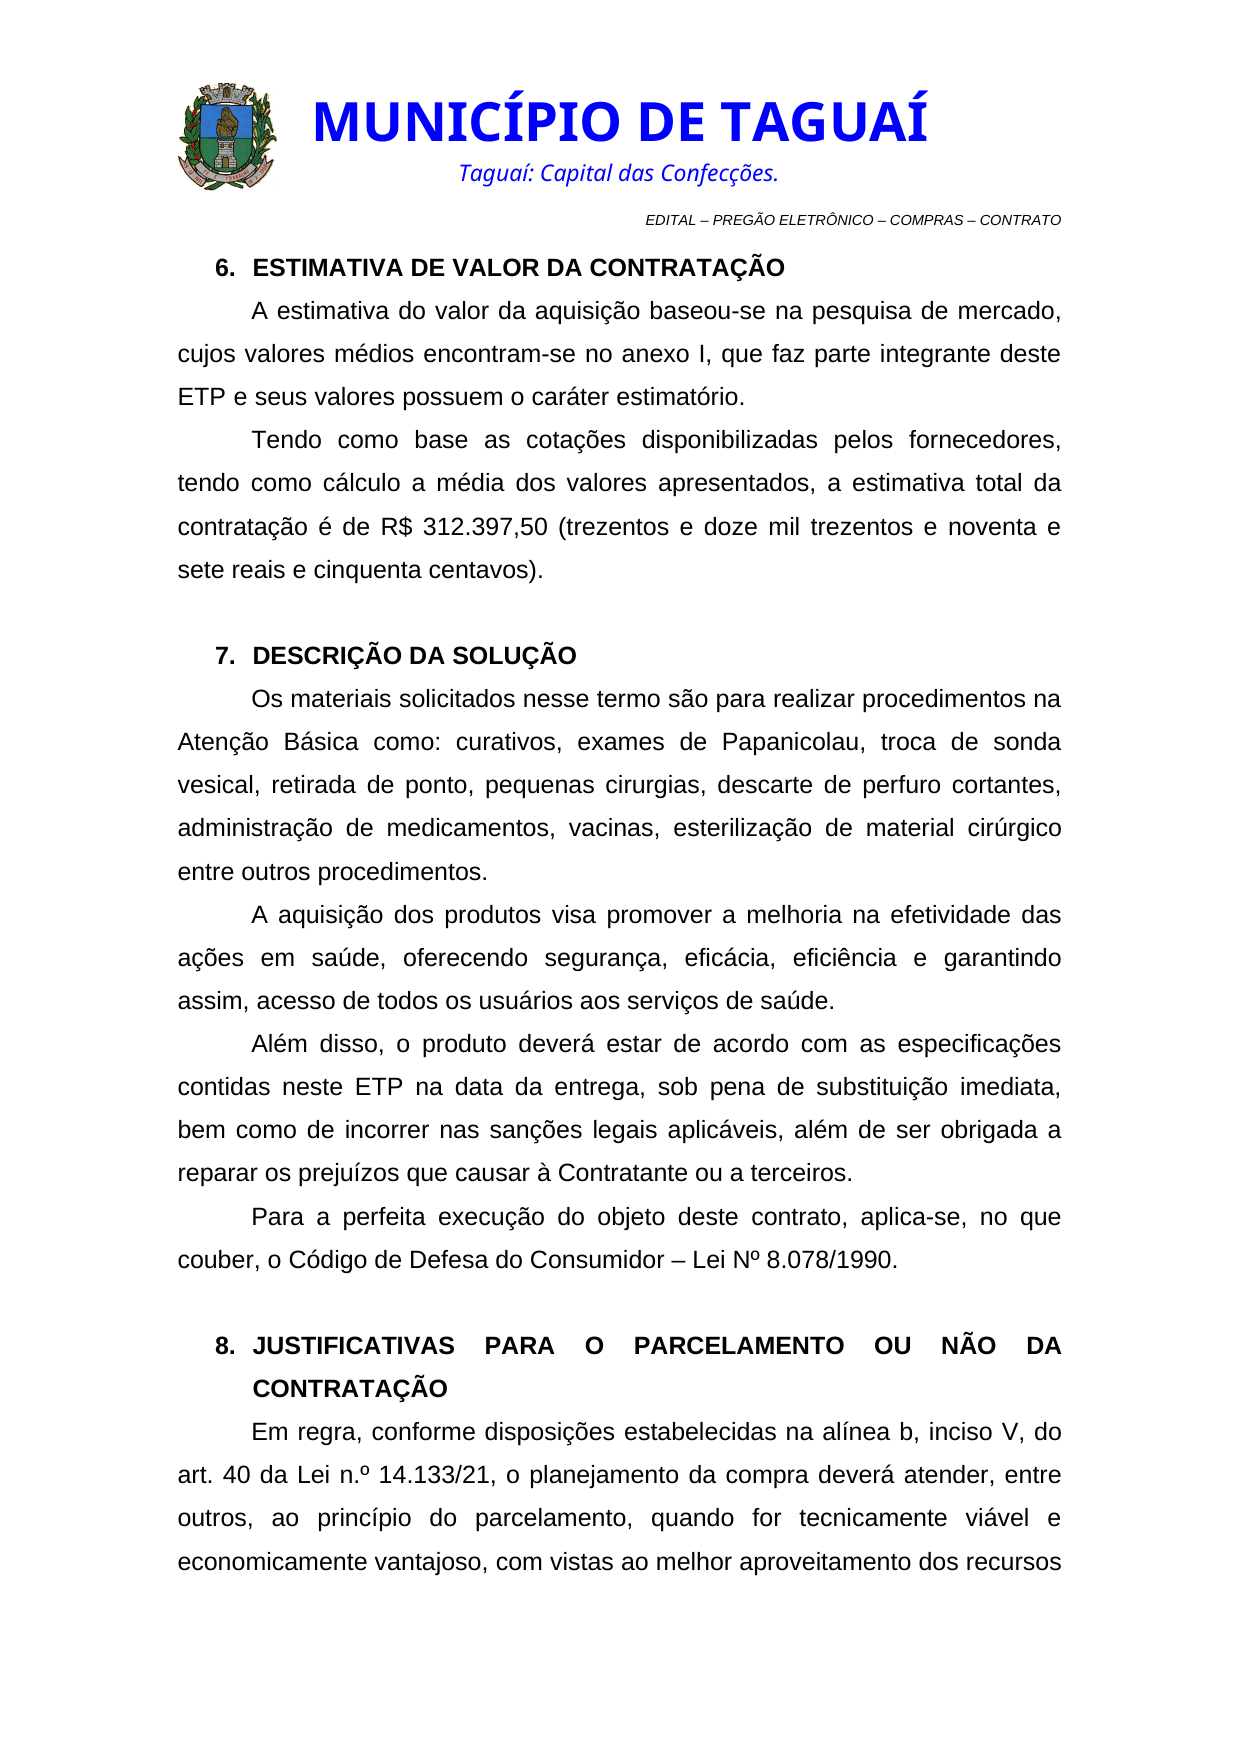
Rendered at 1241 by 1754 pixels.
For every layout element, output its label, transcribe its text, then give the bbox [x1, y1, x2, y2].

text A aquisição dos produtos visa promover a melhoria na efetividade das ações em saúde, oferecendo segurança, eficácia, eficiência e garantindo assim, acesso de todos os usuários aos serviços de saúde. [177, 899, 1063, 1014]
list ESTIMATIVA DE VALOR DA CONTRATAÇÃO [215, 253, 1063, 281]
text Além disso, o produto deverá estar de acordo com as especificações contidas neste ETP na data da entrega, sob pena de substituição imediata, bem como de incorrer nas sanções legais aplicáveis, além de ser obrigada a reparar os prejuízos que causar à Contratante ou a terceiros. [177, 1029, 1063, 1187]
text Tendo como base as cotações disponibilizadas pelos fornecedores, tendo como cálculo a média dos valores apresentados, a estimativa total da contratação é de R$ 312.397,50 (trezentos e doze mil trezentos e noventa e sete reais e cinquenta centavos). [177, 425, 1063, 583]
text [177, 1417, 1063, 1575]
list JUSTIFICATIVAS PARA O PARCELAMENTO OU NÃO DA CONTRATAÇÃO [215, 1331, 1063, 1403]
text Os materiais solicitados nesse termo são para realizar procedimentos na Atenção Básica como: curativos, exames de Papanicolau, troca de sonda vesical, retirada de ponto, pequenas cirurgias, descarte de perfuro cortantes, administração de medicamentos, vacinas, esterilização de material cirúrgico entre outros procedimentos. [177, 684, 1063, 885]
text A estimativa do valor da aquisição baseou-se na pesquisa de mercado, cujos valores médios encontram-se no anexo I, que faz parte integrante deste ETP e seus valores possuem o caráter estimatório. [177, 296, 1063, 411]
text Para a perfeita execução do objeto deste contrato, aplica-se, no que couber, o Código de Defesa do Consumidor – Lei Nº 8.078/1990. [177, 1201, 1063, 1273]
list DESCRIÇÃO DA SOLUÇÃO [215, 641, 1063, 669]
